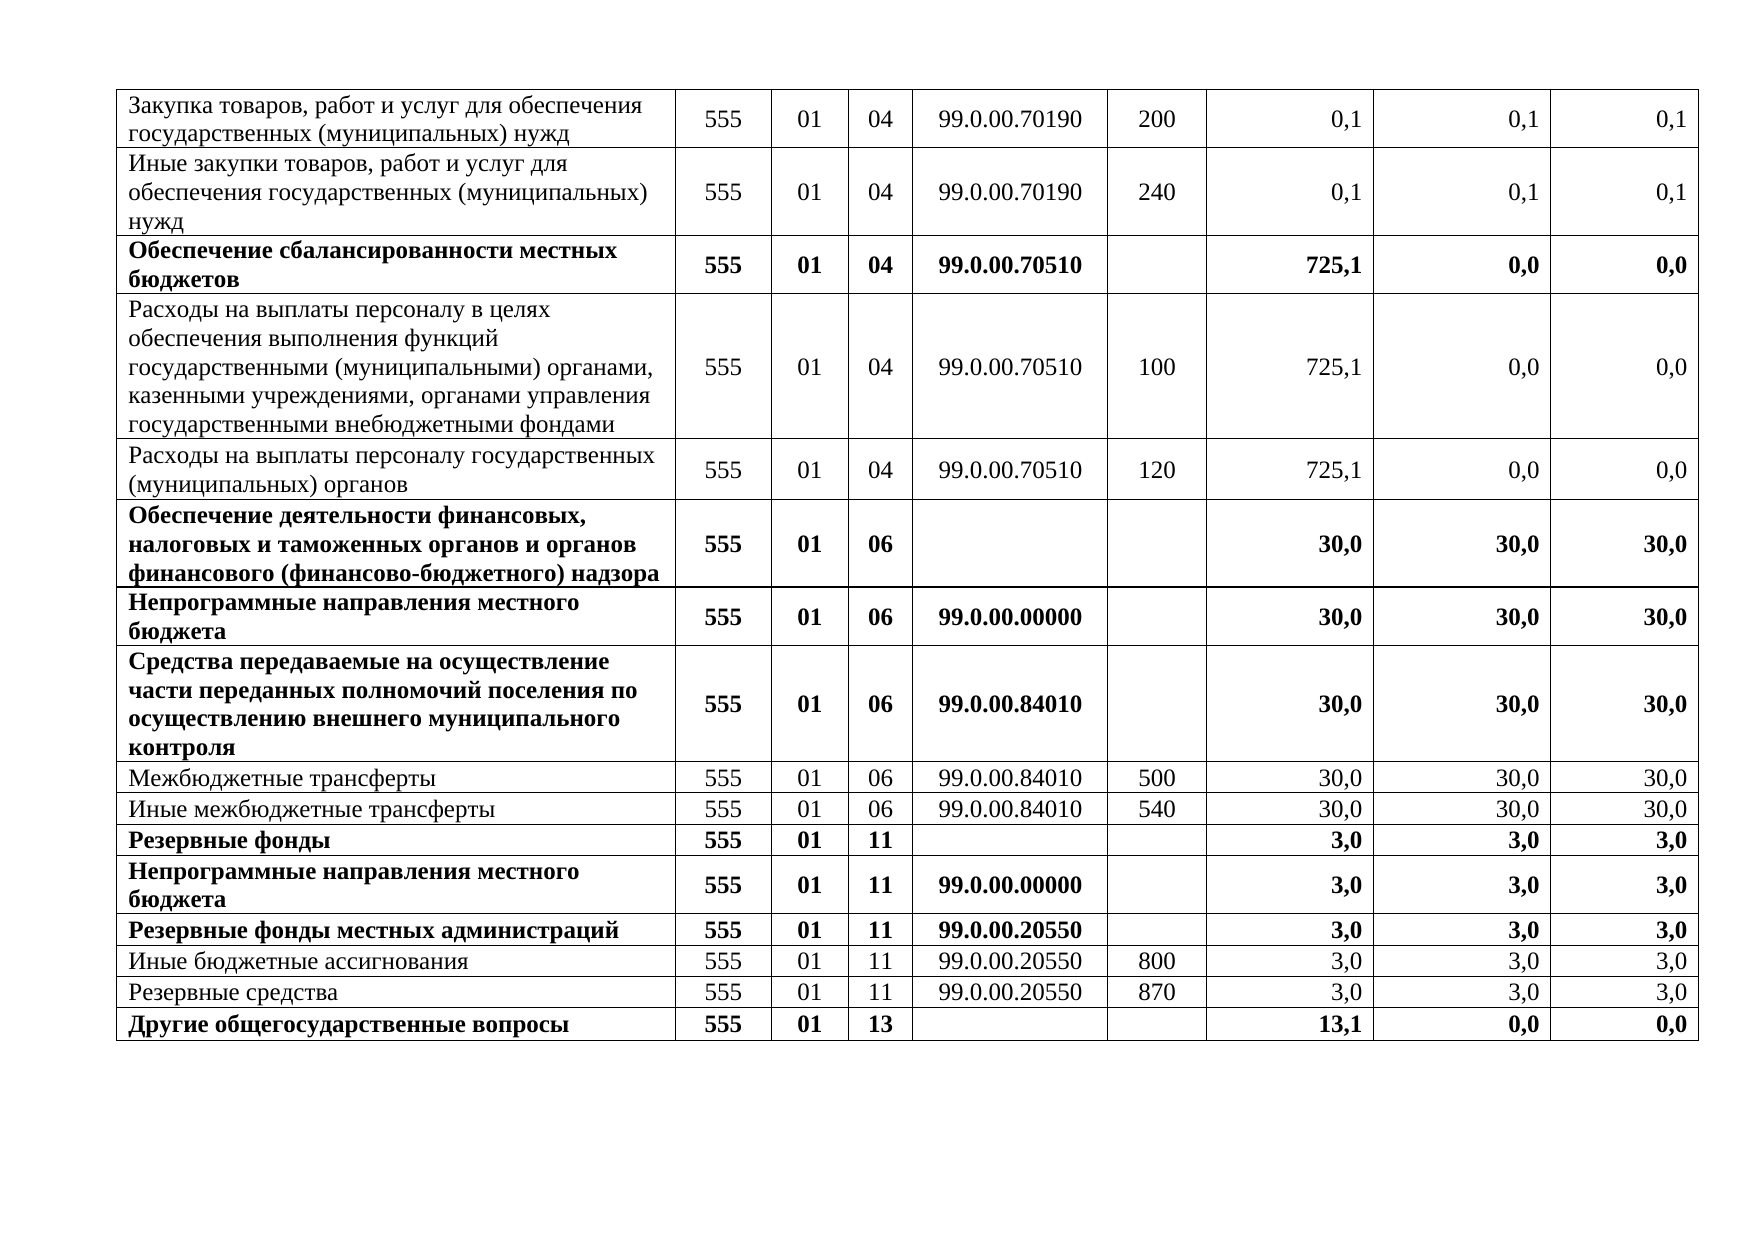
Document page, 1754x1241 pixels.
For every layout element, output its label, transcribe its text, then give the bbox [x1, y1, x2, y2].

table_cell 30,0 [1551, 500, 1698, 586]
table_cell 555 [676, 588, 771, 645]
table_cell Непрограммные направления местного бюджета [117, 588, 675, 645]
table_cell Обеспечение сбалансированности местных бюджетов [117, 236, 675, 293]
table_cell 3,0 [1374, 977, 1550, 1007]
table_cell 11 [849, 977, 912, 1007]
table_cell Непрограммные направления местного бюджета [117, 856, 675, 913]
table_cell Иные закупки товаров, работ и услуг для обеспечения государственных (муниципальных) нужд [117, 148, 675, 234]
table_cell 30,0 [1374, 500, 1550, 586]
table_cell 99.0.00.70510 [913, 236, 1107, 293]
table_cell 0,1 [1207, 90, 1373, 147]
table_cell 01 [772, 588, 848, 645]
table_cell 11 [849, 914, 912, 944]
table_cell 725,1 [1207, 236, 1373, 293]
table_cell 06 [849, 588, 912, 645]
table_cell 01 [772, 90, 848, 147]
table_cell 01 [772, 439, 848, 499]
table_cell 30,0 [1374, 762, 1550, 792]
table_cell 99.0.00.00000 [913, 856, 1107, 913]
table_cell 01 [772, 294, 848, 438]
table_cell 0,0 [1374, 439, 1550, 499]
table_cell 06 [849, 793, 912, 823]
table_cell 3,0 [1551, 977, 1698, 1007]
table_cell 3,0 [1551, 856, 1698, 913]
table_cell 3,0 [1551, 825, 1698, 855]
table_cell 30,0 [1207, 762, 1373, 792]
table_cell 800 [1108, 946, 1206, 976]
table_cell 555 [676, 793, 771, 823]
table_cell 99.0.00.20550 [913, 914, 1107, 944]
table_cell 0,1 [1374, 90, 1550, 147]
table_cell [1108, 856, 1206, 913]
table_cell 99.0.00.70510 [913, 294, 1107, 438]
table_cell 01 [772, 762, 848, 792]
table_cell 30,0 [1207, 793, 1373, 823]
table_cell 11 [849, 856, 912, 913]
table_cell Резервные средства [117, 977, 675, 1007]
table_cell 30,0 [1374, 793, 1550, 823]
table_cell 3,0 [1551, 946, 1698, 976]
table_cell [1108, 1008, 1206, 1040]
table_cell 01 [772, 1008, 848, 1040]
table_cell 3,0 [1207, 946, 1373, 976]
table_cell [1108, 500, 1206, 586]
table_cell 99.0.00.20550 [913, 977, 1107, 1007]
table_cell [1108, 646, 1206, 761]
table_cell [913, 825, 1107, 855]
table_cell 200 [1108, 90, 1206, 147]
table_cell 555 [676, 762, 771, 792]
table_cell 555 [676, 500, 771, 586]
table_cell [1108, 914, 1206, 944]
table_cell 3,0 [1374, 825, 1550, 855]
table_cell 725,1 [1207, 294, 1373, 438]
table_cell 99.0.00.84010 [913, 793, 1107, 823]
table_cell [1108, 825, 1206, 855]
table_cell Резервные фонды местных администраций [117, 914, 675, 944]
table_cell 13,1 [1207, 1008, 1373, 1040]
table_cell 555 [676, 148, 771, 234]
table_cell 3,0 [1374, 914, 1550, 944]
table_cell 555 [676, 946, 771, 976]
table_cell 99.0.00.84010 [913, 762, 1107, 792]
table_cell 0,0 [1374, 1008, 1550, 1040]
table_cell Закупка товаров, работ и услуг для обеспечения государственных (муниципальных) нужд [117, 90, 675, 147]
table_cell 0,1 [1551, 148, 1698, 234]
table_cell 30,0 [1374, 646, 1550, 761]
table_cell Средства передаваемые на осуществление части переданных полномочий поселения по осуществлению внешнего муниципального контроля [117, 646, 675, 761]
table_cell 555 [676, 439, 771, 499]
table_cell 99.0.00.00000 [913, 588, 1107, 645]
table_cell 11 [849, 946, 912, 976]
table_cell 725,1 [1207, 439, 1373, 499]
table_cell [1108, 236, 1206, 293]
table_cell [1108, 588, 1206, 645]
table_cell 01 [772, 914, 848, 944]
table_cell Иные межбюджетные трансферты [117, 793, 675, 823]
table_cell 555 [676, 90, 771, 147]
table_cell 06 [849, 500, 912, 586]
table_cell [913, 500, 1107, 586]
table_cell 99.0.00.70190 [913, 90, 1107, 147]
table_cell 11 [849, 825, 912, 855]
table_cell 555 [676, 294, 771, 438]
table_cell 555 [676, 977, 771, 1007]
table_cell 3,0 [1207, 825, 1373, 855]
table_cell 0,1 [1374, 148, 1550, 234]
table_cell 3,0 [1374, 946, 1550, 976]
table_cell 500 [1108, 762, 1206, 792]
table_cell 99.0.00.84010 [913, 646, 1107, 761]
table_cell 555 [676, 825, 771, 855]
table_cell 555 [676, 914, 771, 944]
table_cell 30,0 [1207, 500, 1373, 586]
table_cell 555 [676, 236, 771, 293]
table_cell 30,0 [1374, 588, 1550, 645]
table_cell 240 [1108, 148, 1206, 234]
table_cell Межбюджетные трансферты [117, 762, 675, 792]
table_cell 3,0 [1374, 856, 1550, 913]
table_cell 04 [849, 236, 912, 293]
table_cell 555 [676, 1008, 771, 1040]
table_cell 30,0 [1551, 793, 1698, 823]
table_cell 01 [772, 236, 848, 293]
table_cell 0,0 [1551, 294, 1698, 438]
table_cell Обеспечение деятельности финансовых, налоговых и таможенных органов и органов финансового (финансово-бюджетного) надзора [117, 500, 675, 586]
table_cell 01 [772, 977, 848, 1007]
table_cell 555 [676, 646, 771, 761]
table_cell 0,0 [1374, 236, 1550, 293]
table_cell 0,0 [1551, 439, 1698, 499]
table_cell 3,0 [1207, 914, 1373, 944]
table_cell 30,0 [1551, 588, 1698, 645]
table_cell 870 [1108, 977, 1206, 1007]
table_cell 555 [676, 856, 771, 913]
table_cell 30,0 [1551, 762, 1698, 792]
table_cell 04 [849, 439, 912, 499]
table_cell Расходы на выплаты персоналу государственных (муниципальных) органов [117, 439, 675, 499]
table_cell 100 [1108, 294, 1206, 438]
table_cell 01 [772, 500, 848, 586]
table_cell 01 [772, 646, 848, 761]
table_cell 01 [772, 856, 848, 913]
table_cell 01 [772, 825, 848, 855]
table_cell 99.0.00.70510 [913, 439, 1107, 499]
table_cell 0,0 [1551, 236, 1698, 293]
table_cell 01 [772, 946, 848, 976]
table_cell Иные бюджетные ассигнования [117, 946, 675, 976]
table_cell 04 [849, 148, 912, 234]
table_cell Резервные фонды [117, 825, 675, 855]
table_cell 0,1 [1207, 148, 1373, 234]
table_cell 3,0 [1207, 977, 1373, 1007]
table_cell 30,0 [1207, 588, 1373, 645]
table_cell 0,1 [1551, 90, 1698, 147]
table_cell Другие общегосударственные вопросы [117, 1008, 675, 1040]
table_cell 3,0 [1207, 856, 1373, 913]
table_cell 01 [772, 793, 848, 823]
table_cell 30,0 [1207, 646, 1373, 761]
table_cell 04 [849, 294, 912, 438]
table_cell 0,0 [1374, 294, 1550, 438]
table_cell 99.0.00.20550 [913, 946, 1107, 976]
table_cell 120 [1108, 439, 1206, 499]
table_cell 99.0.00.70190 [913, 148, 1107, 234]
table_cell 06 [849, 762, 912, 792]
table_cell 13 [849, 1008, 912, 1040]
table_cell [913, 1008, 1107, 1040]
table_cell 540 [1108, 793, 1206, 823]
table_cell 30,0 [1551, 646, 1698, 761]
table_cell 04 [849, 90, 912, 147]
table_cell 3,0 [1551, 914, 1698, 944]
table_cell 06 [849, 646, 912, 761]
table_cell 01 [772, 148, 848, 234]
table_cell Расходы на выплаты персоналу в целях обеспечения выполнения функций государственными (муниципальными) органами, казенными учреждениями, органами управления государственными внебюджетными фондами [117, 294, 675, 438]
table_cell 0,0 [1551, 1008, 1698, 1040]
